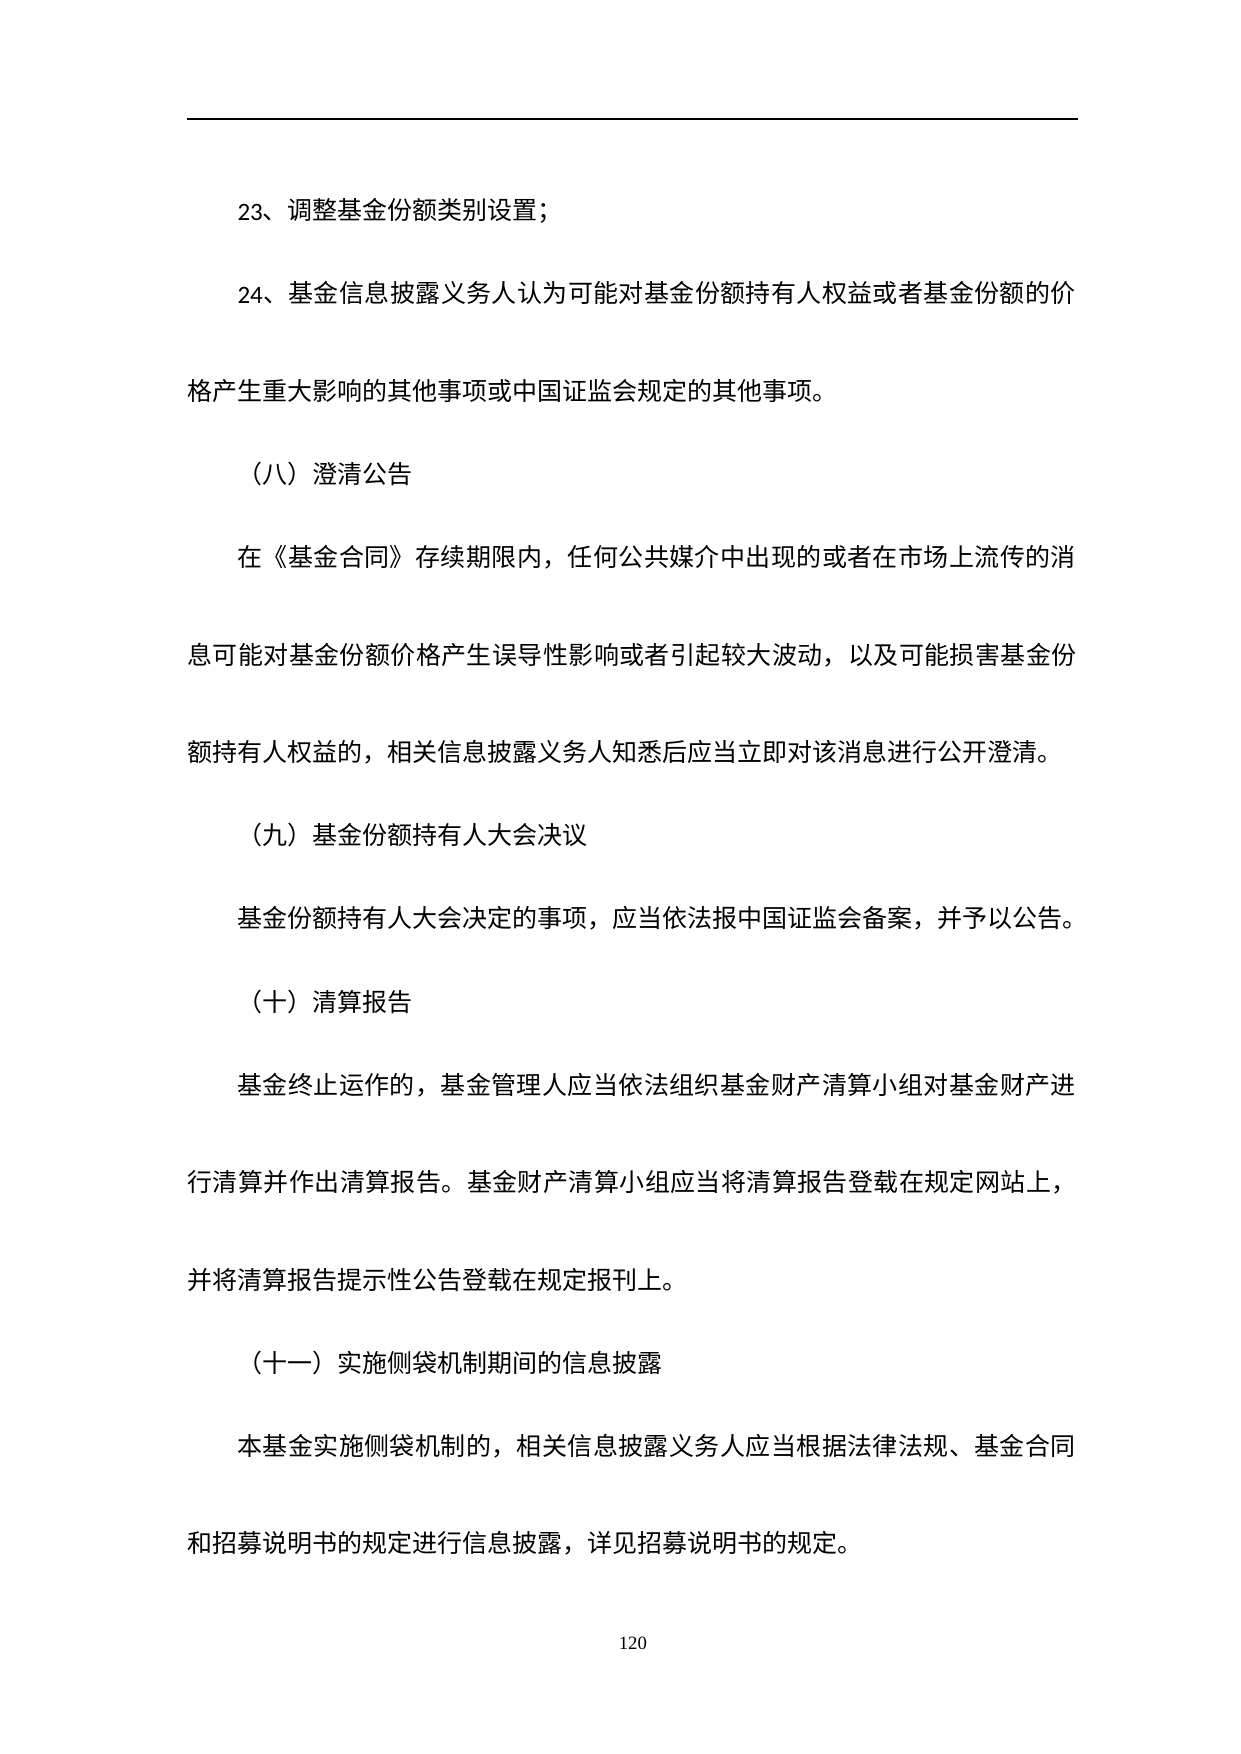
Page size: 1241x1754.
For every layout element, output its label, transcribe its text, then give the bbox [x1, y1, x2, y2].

text 基金份额持有人大会决定的事项，应当依法报中国证监会备案，并予以公告。 [187, 870, 1078, 935]
text （十一）实施侧袋机制期间的信息披露 [187, 1314, 1078, 1379]
text （八）澄清公告 [187, 426, 1078, 491]
text 23、调整基金份额类别设置； [187, 162, 1078, 227]
text （九）基金份额持有人大会决议 [187, 787, 1078, 852]
text 24、基金信息披露义务人认为可能对基金份额持有人权益或者基金份额的价格产生重大影响的其他事项或中国证监会规定的其他事项。 [187, 245, 1078, 408]
text （十）清算报告 [187, 953, 1078, 1018]
text 在《基金合同》存续期限内，任何公共媒介中出现的或者在市场上流传的消息可能对基金份额价格产生误导性影响或者引起较大波动，以及可能损害基金份额持有人权益的，相关信息披露义务人知悉后应当立即对该消息进行公开澄清。 [187, 509, 1078, 769]
text 基金终止运作的，基金管理人应当依法组织基金财产清算小组对基金财产进行清算并作出清算报告。基金财产清算小组应当将清算报告登载在规定网站上，并将清算报告提示性公告登载在规定报刊上。 [187, 1036, 1078, 1296]
text 本基金实施侧袋机制的，相关信息披露义务人应当根据法律法规、基金合同和招募说明书的规定进行信息披露，详见招募说明书的规定。 [187, 1398, 1078, 1560]
